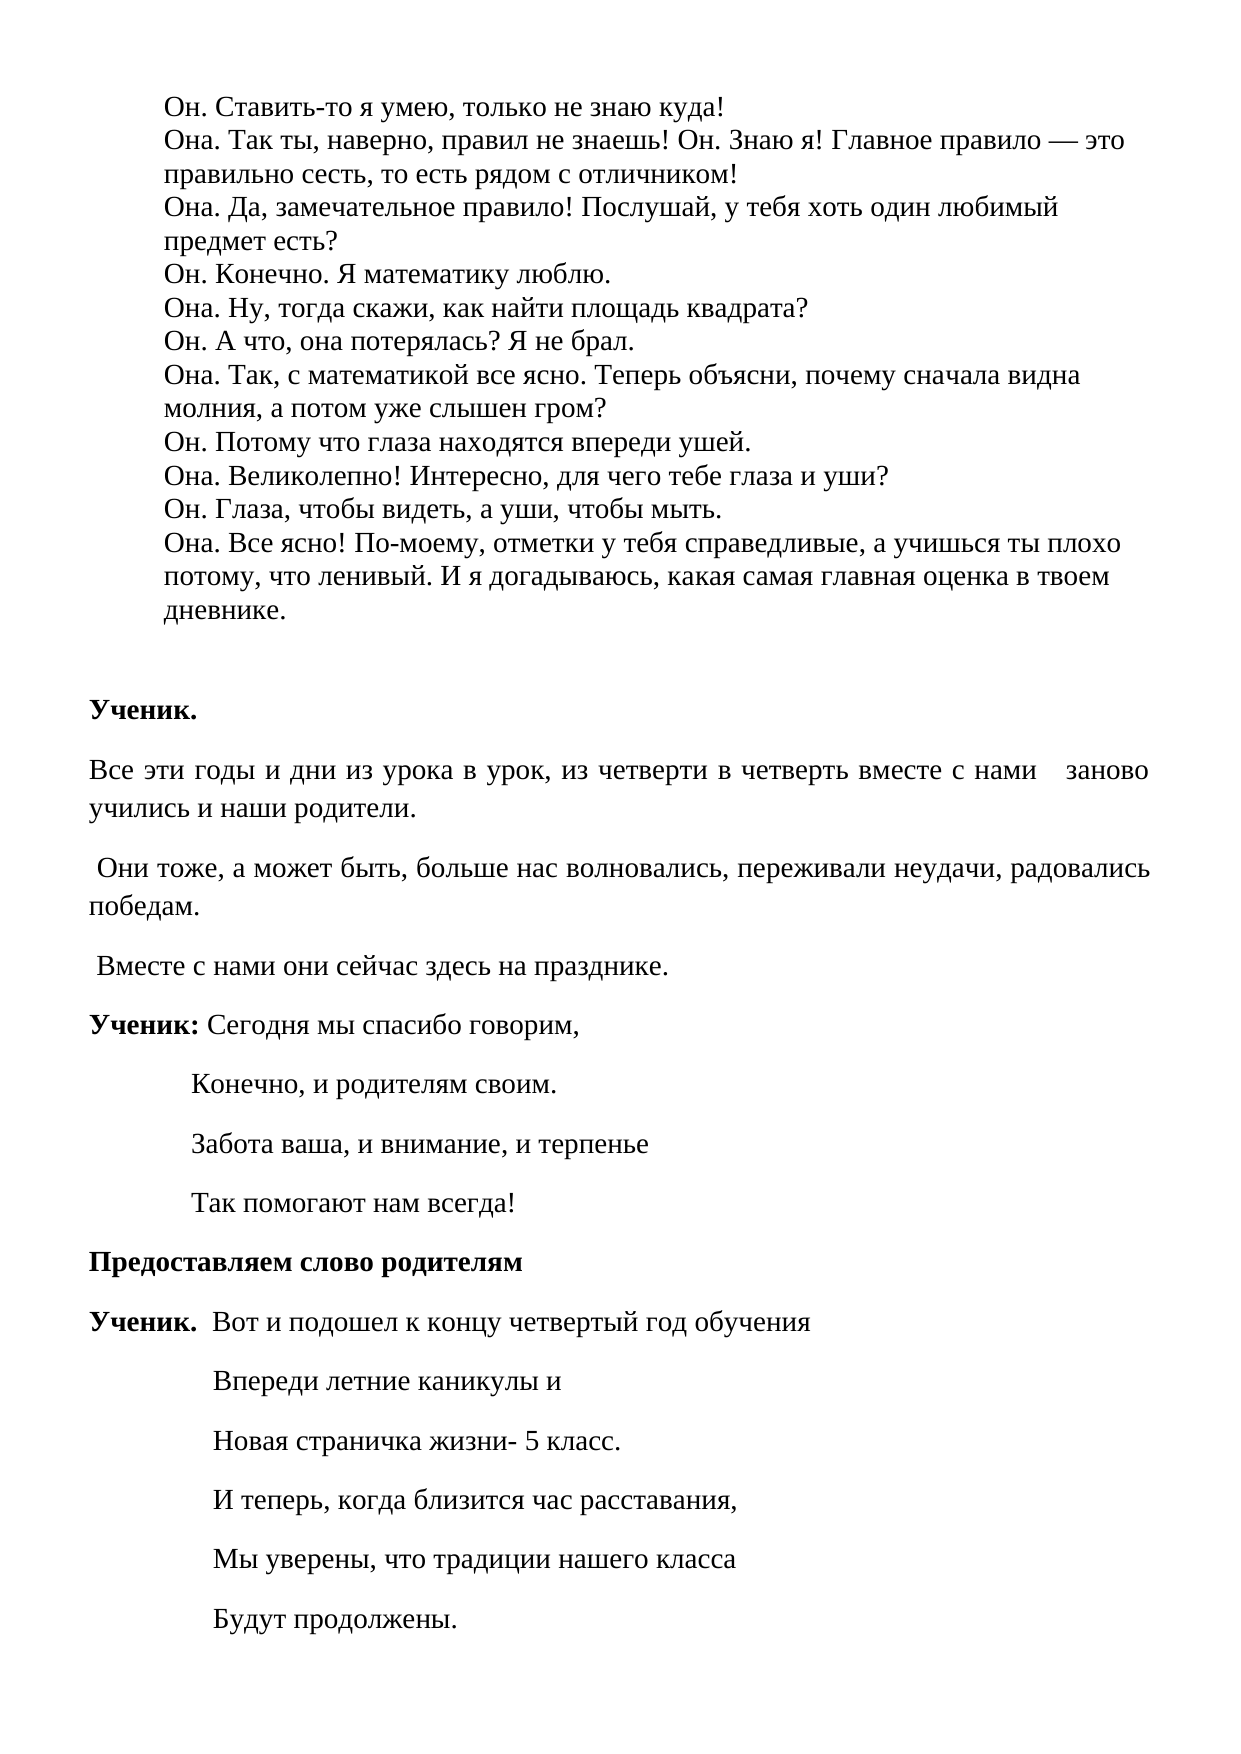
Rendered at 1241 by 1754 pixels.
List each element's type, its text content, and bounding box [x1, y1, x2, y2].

text Все эти годы и дни из урока в урок, из четверти в четверть вместе с нами заново учились и наши родители. [89, 752, 1152, 824]
text Предоставляем слово родителям [89, 1244, 1152, 1278]
text Она. Все ясно! По-моему, отметки у тебя справедливые, а учишься ты плохо потому, что ленивый. И я догадываюсь, какая самая главная оценка в твоем дневнике. [164, 525, 1152, 625]
text И теперь, когда близится час расставания, [89, 1482, 1152, 1516]
text Она. Так, с математикой все ясно. Теперь объясни, почему сначала видна молния, а потом уже слышен гром? [164, 357, 1152, 424]
text Впереди летние каникулы и [89, 1363, 1152, 1397]
text Ученик: Сегодня мы спасибо говорим, [89, 1007, 1152, 1041]
text Он. Ставить-то я умею, только не знаю куда! [164, 89, 1152, 122]
text Новая страничка жизни- 5 класс. [89, 1423, 1152, 1456]
text Вместе с нами они сейчас здесь на празднике. [89, 948, 1152, 981]
text Он. Глаза, чтобы видеть, а уши, чтобы мыть. [164, 491, 1152, 525]
text Так помогают нам всегда! [89, 1185, 1152, 1219]
text Он. А что, она потерялась? Я не брал. [164, 323, 1152, 357]
text Они тоже, а может быть, больше нас волновались, переживали неудачи, радовались победам. [89, 850, 1152, 922]
text Она. Так ты, наверно, правил не знаешь! Он. Знаю я! Главное правило — это правильно сесть, то есть рядом с отличником! [164, 122, 1152, 189]
text Забота ваша, и внимание, и терпенье [89, 1126, 1152, 1159]
text Он. Потому что глаза находятся впереди ушей. [164, 424, 1152, 458]
text Она. Ну, тогда скажи, как найти площадь квадрата? [164, 290, 1152, 323]
text Мы уверены, что традиции нашего класса [89, 1541, 1152, 1575]
text Конечно, и родителям своим. [89, 1066, 1152, 1100]
text Она. Да, замечательное правило! Послушай, у тебя хоть один любимый предмет есть? [164, 189, 1152, 256]
text Ученик. Вот и подошел к концу четвертый год обучения [89, 1304, 1152, 1337]
text Она. Великолепно! Интересно, для чего тебе глаза и уши? [164, 458, 1152, 491]
text Будут продолжены. [89, 1601, 1152, 1634]
text Он. Конечно. Я математику люблю. [164, 256, 1152, 290]
text Ученик. [89, 692, 1152, 726]
